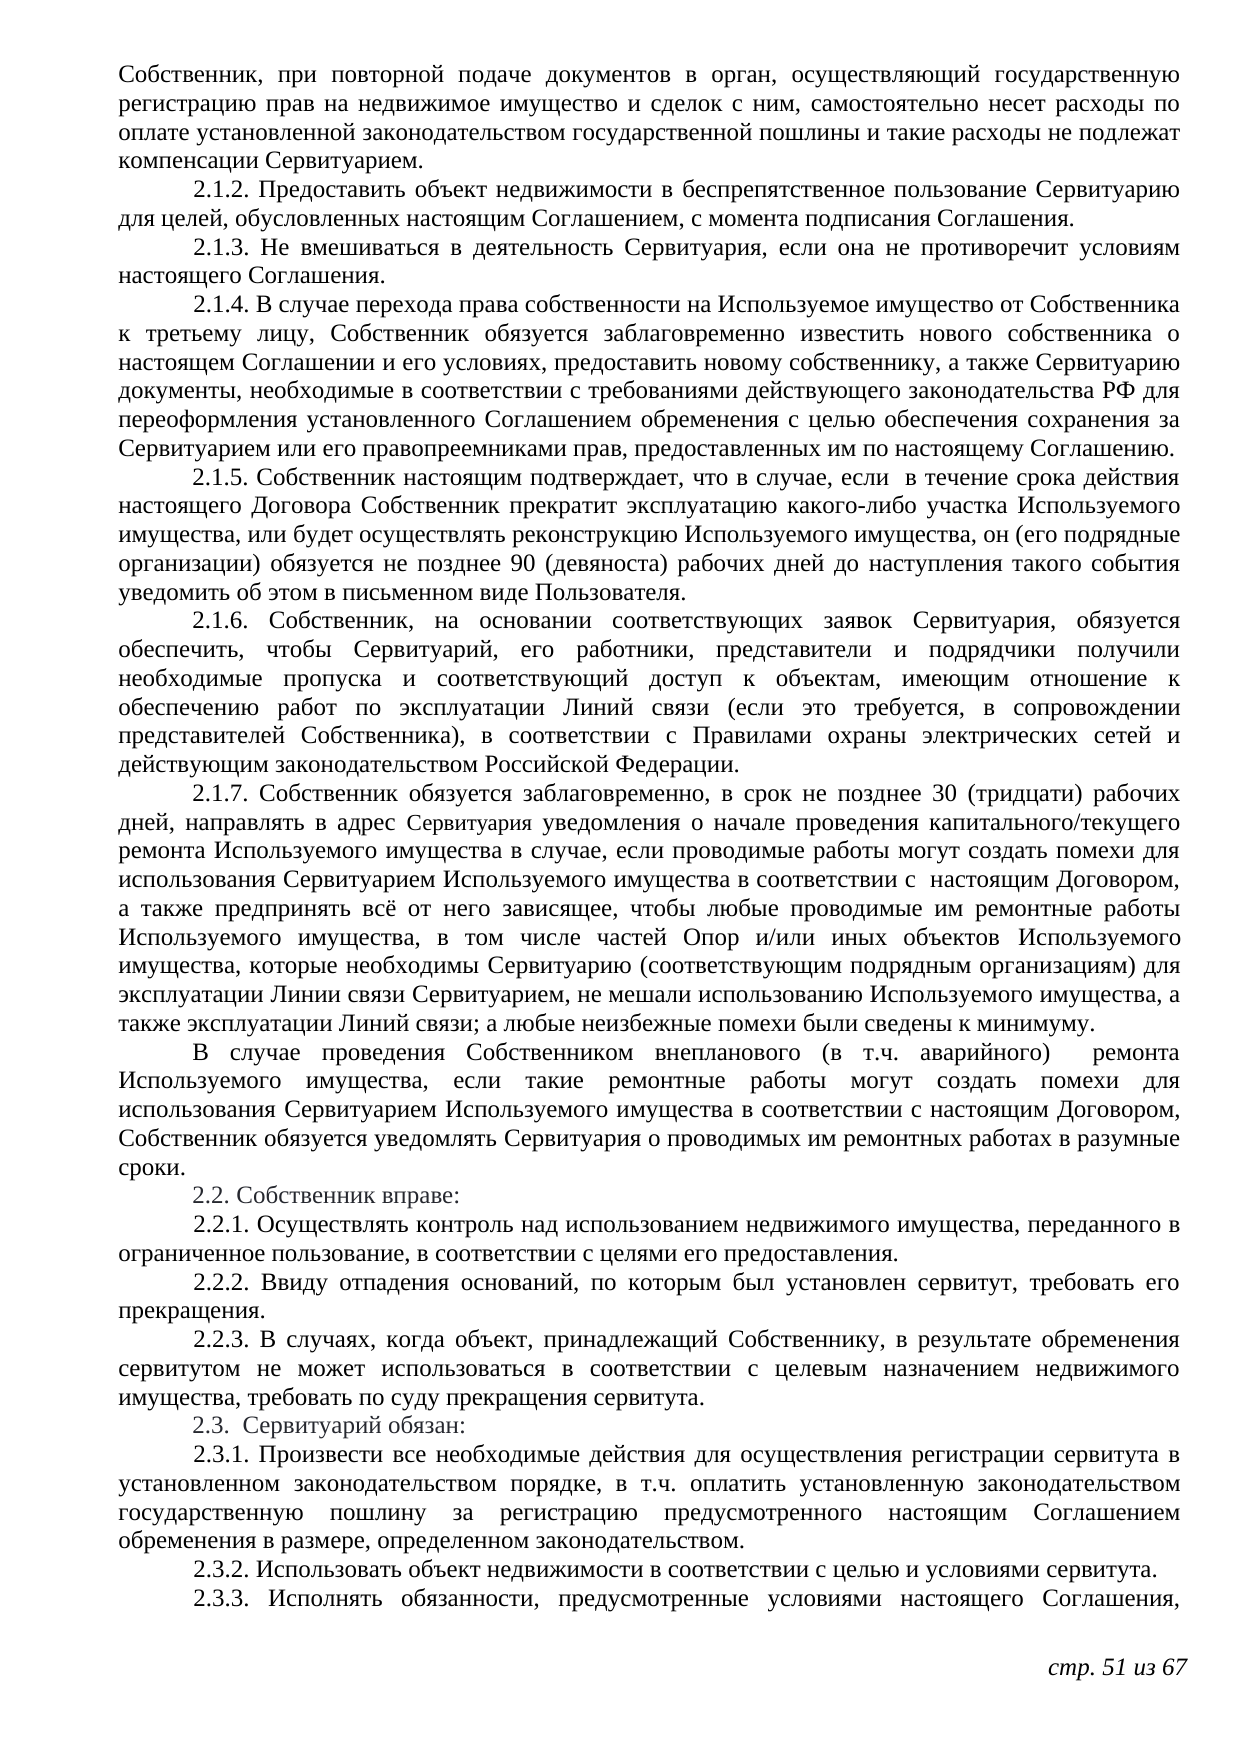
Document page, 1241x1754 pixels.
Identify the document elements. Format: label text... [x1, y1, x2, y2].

text 2.2.2. Ввиду отпадения оснований, по которым был установлен сервитут, требовать его прекращения. [118, 1267, 1181, 1324]
text 2.1.7. Собственник обязуется заблаговременно, в срок не позднее 30 (тридцати) рабочих дней, направлять в адрес Сервитуария уведомления о начале проведения капитального/текущего ремонта Используемого имущества в случае, если проводимые работы могут создать помехи для использования Сервитуарием Используемого имущества в соответствии с настоящим Договором, а также предпринять всё от него зависящее, чтобы любые проводимые им ремонтные работы Используемого имущества, в том числе частей Опор и/или иных объектов Используемого имущества, которые необходимы Сервитуарию (соответствующим подрядным организациям) для эксплуатации Линии связи Сервитуарием, не мешали использованию Используемого имущества, а также эксплуатации Линий связи; а любые неизбежные помехи были сведены к минимуму. [118, 778, 1181, 1037]
text 2.2.3. В случаях, когда объект, принадлежащий Собственнику, в результате обременения сервитутом не может использоваться в соответствии с целевым назначением недвижимого имущества, требовать по суду прекращения сервитута. [118, 1324, 1181, 1410]
text 2.1.5. Собственник настоящим подтверждает, что в случае, если в течение срока действия настоящего Договора Собственник прекратит эксплуатацию какого-либо участка Используемого имущества, или будет осуществлять реконструкцию Используемого имущества, он (его подрядные организации) обязуется не позднее 90 (девяноста) рабочих дней до наступления такого события уведомить об этом в письменном виде Пользователя. [118, 462, 1181, 605]
text 2.2.1. Осуществлять контроль над использованием недвижимого имущества, переданного в ограниченное пользование, в соответствии с целями его предоставления. [118, 1209, 1181, 1267]
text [118, 59, 1181, 174]
list Сервитуарий обязан: [118, 1410, 1181, 1439]
text 2.1.6. Собственник, на основании соответствующих заявок Сервитуария, обязуется обеспечить, чтобы Сервитуарий, его работники, представители и подрядчики получили необходимые пропуска и соответствующий доступ к объектам, имеющим отношение к обеспечению работ по эксплуатации Линий связи (если это требуется, в сопровождении представителей Собственника), в соответствии с Правилами охраны электрических сетей и действующим законодательством Российской Федерации. [118, 605, 1181, 778]
text 2.3.1. Произвести все необходимые действия для осуществления регистрации сервитута в установленном законодательством порядке, в т.ч. оплатить установленную законодательством государственную пошлину за регистрацию предусмотренного настоящим Соглашением обременения в размере, определенном законодательством. [118, 1439, 1181, 1554]
text 2.1.4. В случае перехода права собственности на Используемое имущество от Собственника к третьему лицу, Собственник обязуется заблаговременно известить нового собственника о настоящем Соглашении и его условиях, предоставить новому собственнику, а также Сервитуарию документы, необходимые в соответствии с требованиями действующего законодательства РФ для переоформления установленного Соглашением обременения с целью обеспечения сохранения за Сервитуарием или его правопреемниками прав, предоставленных им по настоящему Соглашению. [118, 289, 1181, 462]
text 2.3.2. Использовать объект недвижимости в соответствии с целью и условиями сервитута. [118, 1554, 1181, 1583]
text В случае проведения Собственником внепланового (в т.ч. аварийного) ремонта Используемого имущества, если такие ремонтные работы могут создать помехи для использования Сервитуарием Используемого имущества в соответствии с настоящим Договором, Собственник обязуется уведомлять Сервитуария о проводимых им ремонтных работах в разумные сроки. [118, 1037, 1181, 1180]
text 2.1.2. Предоставить объект недвижимости в беспрепятственное пользование Сервитуарию для целей, обусловленных настоящим Соглашением, с момента подписания Соглашения. [118, 174, 1181, 232]
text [118, 1583, 1181, 1612]
list Собственник вправе: [118, 1180, 1181, 1209]
text 2.1.3. Не вмешиваться в деятельность Сервитуария, если она не противоречит условиям настоящего Соглашения. [118, 232, 1181, 289]
